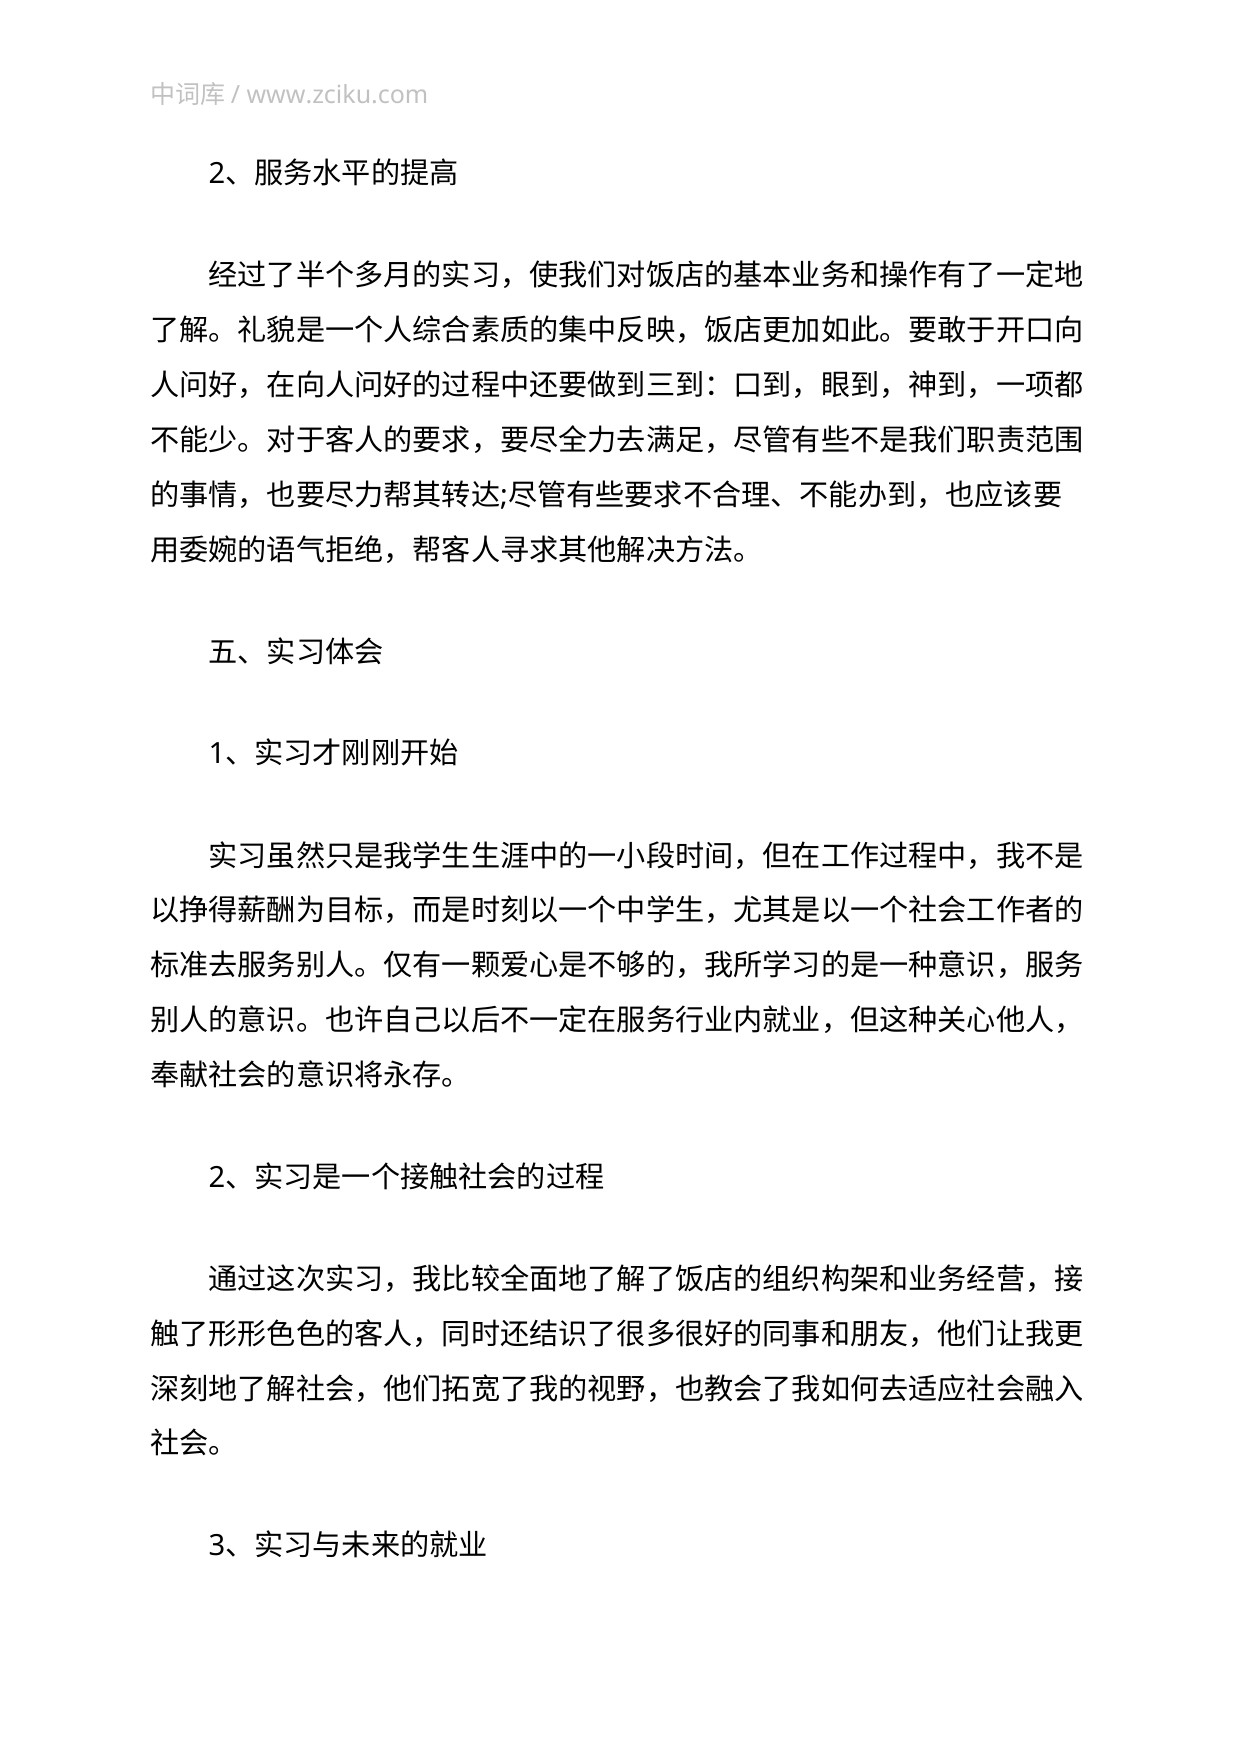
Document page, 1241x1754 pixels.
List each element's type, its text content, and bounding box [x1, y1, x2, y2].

text 2、实习是一个接触社会的过程 [150, 1153, 1090, 1196]
text 五、实习体会 [150, 628, 1090, 671]
text 经过了半个多月的实习，使我们对饭店的基本业务和操作有了一定地了解。礼貌是一个人综合素质的集中反映，饭店更加如此。要敢于开口向人问好，在向人问好的过程中还要做到三到：口到，眼到，神到，一项都不能少。对于客人的要求，要尽全力去满足，尽管有些不是我们职责范围的事情，也要尽力帮其转达;尽管有些要求不合理、不能办到，也应该要用委婉的语气拒绝，帮客人寻求其他解决方法。 [150, 252, 1090, 569]
text 1、实习才刚刚开始 [150, 730, 1090, 772]
text 3、实习与未来的就业 [150, 1522, 1090, 1564]
text 通过这次实习，我比较全面地了解了饭店的组织构架和业务经营，接触了形形色色的客人，同时还结识了很多很好的同事和朋友，他们让我更深刻地了解社会，他们拓宽了我的视野，也教会了我如何去适应社会融入社会。 [150, 1255, 1090, 1462]
text 实习虽然只是我学生生涯中的一小段时间，但在工作过程中，我不是以挣得薪酬为目标，而是时刻以一个中学生，尤其是以一个社会工作者的标准去服务别人。仅有一颗爱心是不够的，我所学习的是一种意识，服务别人的意识。也许自己以后不一定在服务行业内就业，但这种关心他人，奉献社会的意识将永存。 [150, 832, 1090, 1094]
text 2、服务水平的提高 [150, 150, 1090, 192]
